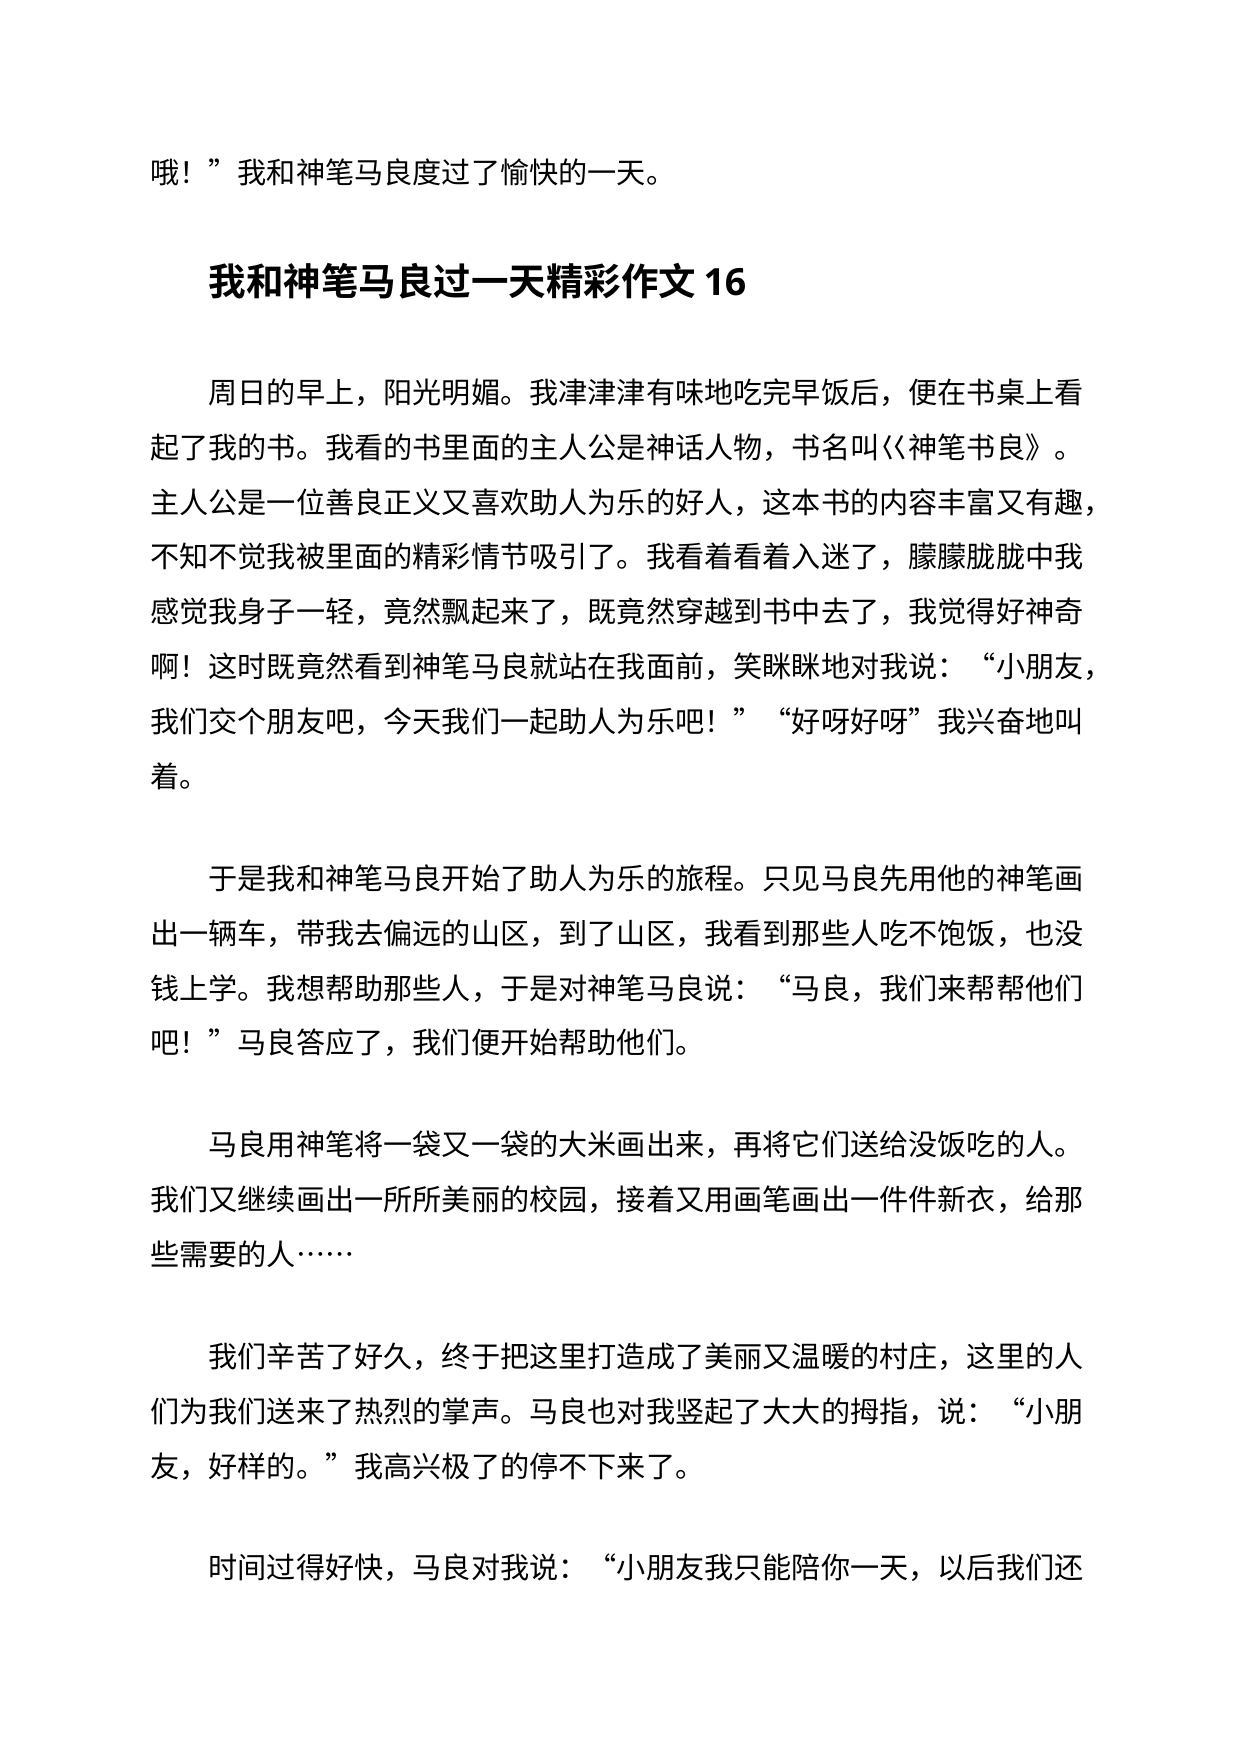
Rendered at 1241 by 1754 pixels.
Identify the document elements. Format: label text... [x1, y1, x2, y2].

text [150, 1545, 1090, 1587]
text 周日的早上，阳光明媚。我冿津津有味地吃完早饭后，便在书桌上看起了我的书。我看的书里面的主人公是神话人物，书名叫巜神笔书良》。主人公是一位善良正义又喜欢助人为乐的好人，这本书的内容丰富又有趣，不知不觉我被里面的精彩情节吸引了。我看着看着入迷了，朦朦胧胧中我感觉我身子一轻，竟然飘起来了，既竟然穿越到书中去了，我觉得好神奇啊！这时既竟然看到神笔马良就站在我面前，笑眯眯地对我说：“小朋友，我们交个朋友吧，今天我们一起助人为乐吧！”“好呀好呀”我兴奋地叫着。 [150, 369, 1090, 796]
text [150, 150, 1090, 192]
text 马良用神笔将一袋又一袋的大米画出来，再将它们送给没饭吃的人。我们又继续画出一所所美丽的校园，接着又用画笔画出一件件新衣，给那些需要的人…… [150, 1122, 1090, 1274]
text 我和神笔马良过一天精彩作文16 [150, 252, 1090, 306]
text 我们辛苦了好久，终于把这里打造成了美丽又温暖的村庄，这里的人们为我们送来了热烈的掌声。马良也对我竖起了大大的拇指，说：“小朋友，好样的。”我高兴极了的停不下来了。 [150, 1333, 1090, 1486]
text 于是我和神笔马良开始了助人为乐的旅程。只见马良先用他的神笔画出一辆车，带我去偏远的山区，到了山区，我看到那些人吃不饱饭，也没钱上学。我想帮助那些人，于是对神笔马良说：“马良，我们来帮帮他们吧！”马良答应了，我们便开始帮助他们。 [150, 855, 1090, 1062]
